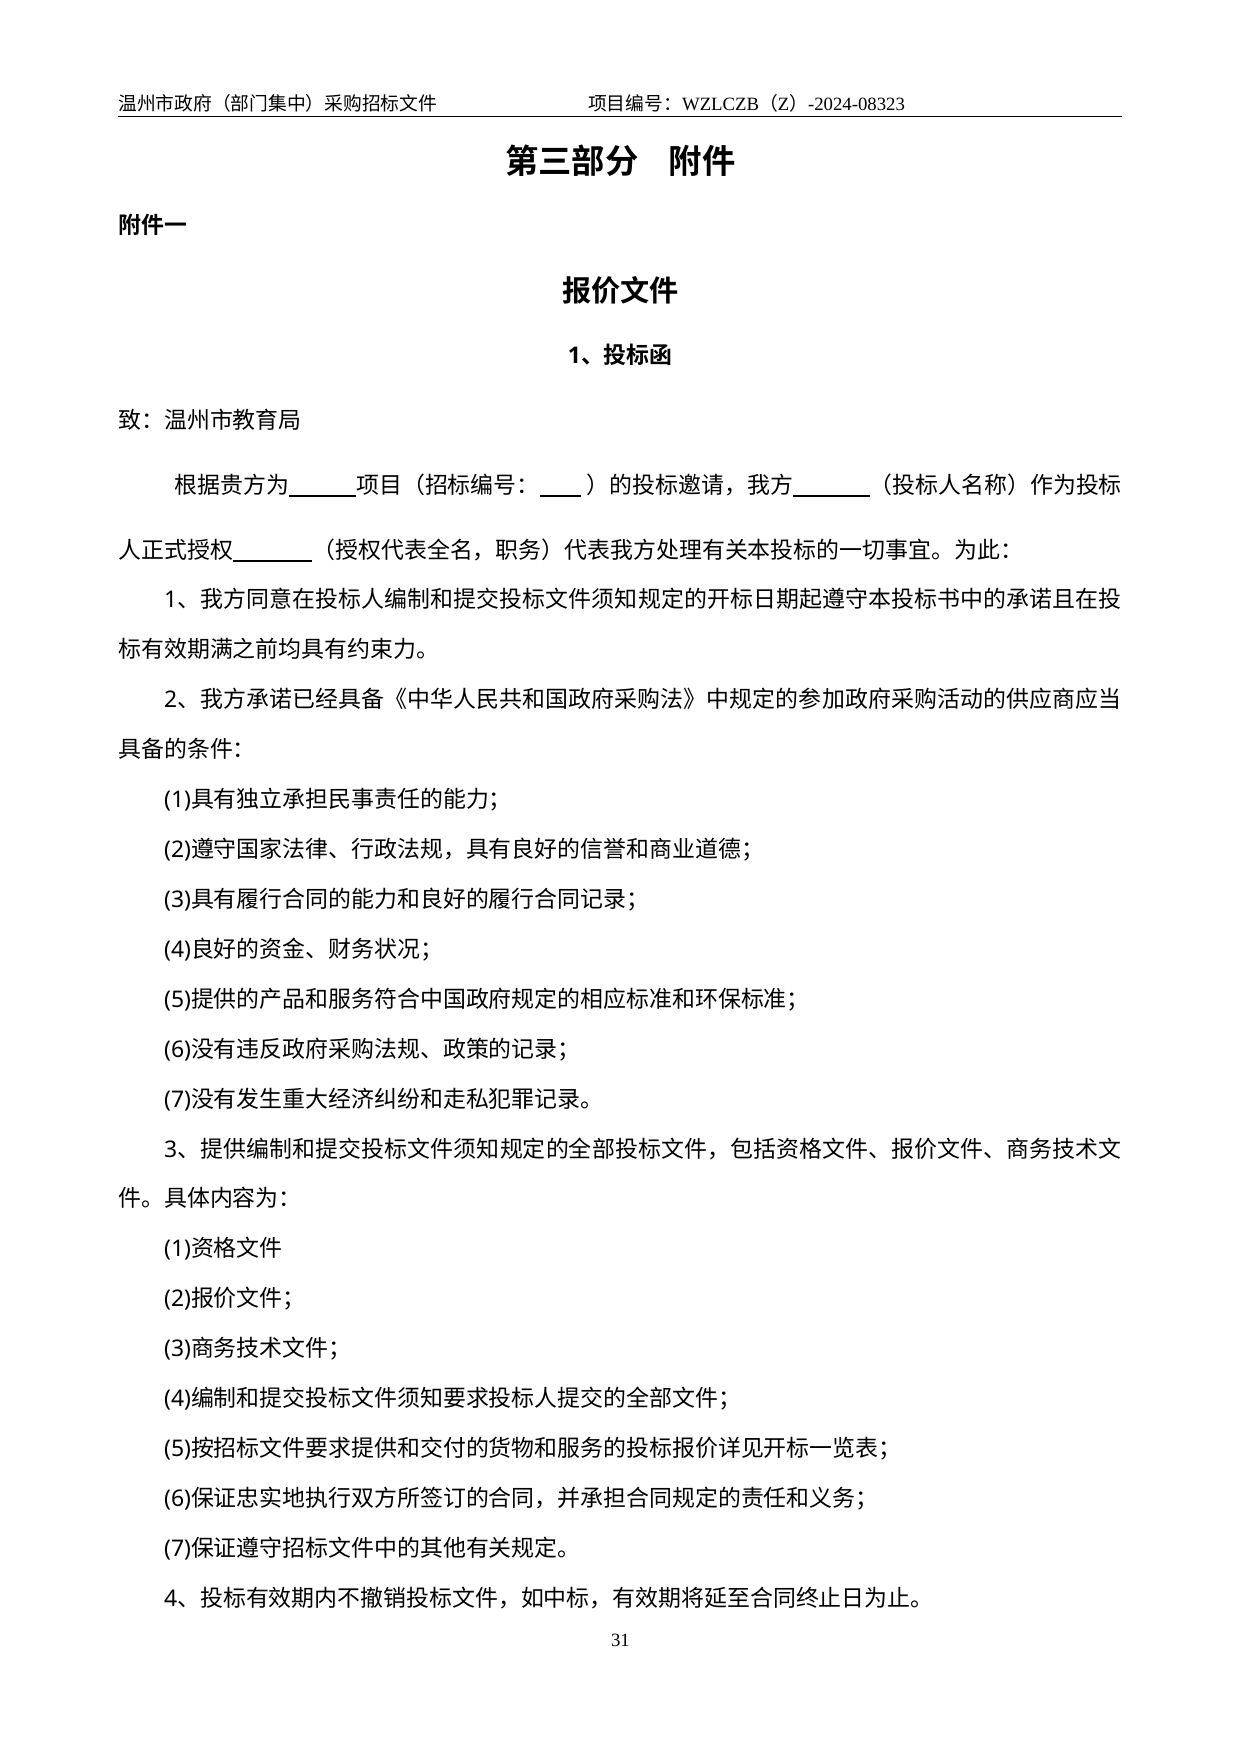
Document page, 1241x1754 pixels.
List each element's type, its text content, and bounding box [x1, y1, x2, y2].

text (4)编制和提交投标文件须知要求投标人提交的全部文件； [118, 1380, 1122, 1413]
text (7)保证遵守招标文件中的其他有关规定。 [118, 1530, 1122, 1563]
text (1)具有独立承担民事责任的能力； [118, 780, 1122, 814]
text (2)遵守国家法律、行政法规，具有良好的信誉和商业道德； [118, 830, 1122, 864]
subtitle 第三部分 附件 [118, 126, 1122, 191]
text (5)按招标文件要求提供和交付的货物和服务的投标报价详见开标一览表； [118, 1430, 1122, 1463]
text 4、投标有效期内不撤销投标文件，如中标，有效期将延至合同终止日为止。 [118, 1580, 1122, 1613]
text (1)资格文件 [118, 1230, 1122, 1263]
text (7)没有发生重大经济纠纷和走私犯罪记录。 [118, 1080, 1122, 1114]
text 根据贵方为 项目（招标编号： ）的投标邀请，我方 （投标人名称）作为投标人正式授权 （授权代表全名，职务）代表我方处理有关本投标的一切事宜。为此： [118, 451, 1122, 581]
text (2)报价文件； [118, 1280, 1122, 1313]
text 致：温州市教育局 [118, 386, 1122, 451]
text 1、投标函 [118, 321, 1122, 386]
text (5)提供的产品和服务符合中国政府规定的相应标准和环保标准； [118, 980, 1122, 1014]
text (6)保证忠实地执行双方所签订的合同，并承担合同规定的责任和义务； [118, 1480, 1122, 1513]
text (3)具有履行合同的能力和良好的履行合同记录； [118, 880, 1122, 914]
text 2、我方承诺已经具备《中华人民共和国政府采购法》中规定的参加政府采购活动的供应商应当具备的条件： [118, 681, 1122, 764]
text 1、我方同意在投标人编制和提交投标文件须知规定的开标日期起遵守本投标书中的承诺且在投标有效期满之前均具有约束力。 [118, 581, 1122, 664]
text (6)没有违反政府采购法规、政策的记录； [118, 1030, 1122, 1064]
text (3)商务技术文件； [118, 1330, 1122, 1363]
text 附件一 [118, 191, 1122, 256]
text 报价文件 [118, 256, 1122, 321]
text (4)良好的资金、财务状况； [118, 930, 1122, 964]
text 3、提供编制和提交投标文件须知规定的全部投标文件，包括资格文件、报价文件、商务技术文件。具体内容为： [118, 1130, 1122, 1213]
